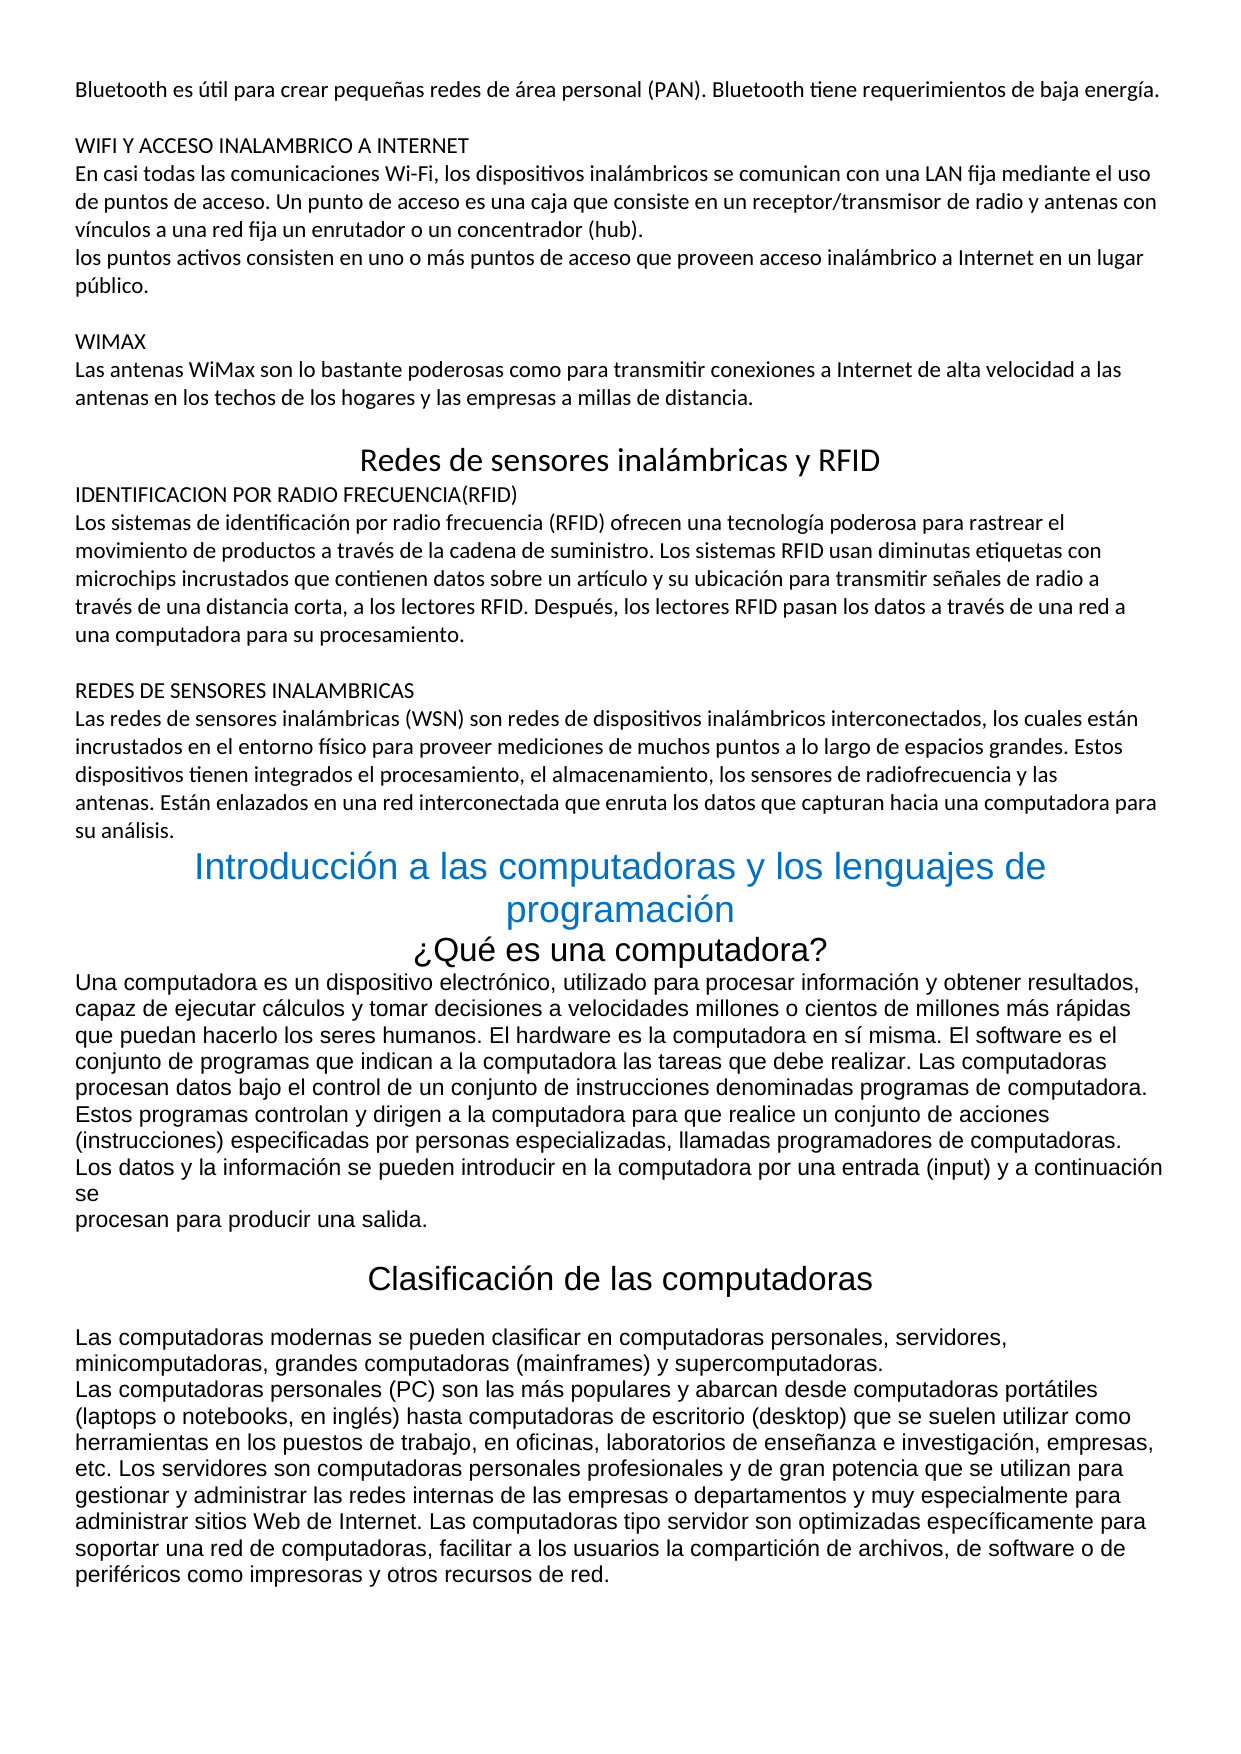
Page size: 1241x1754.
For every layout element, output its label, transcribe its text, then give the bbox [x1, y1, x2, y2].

text procesan para producir una salida. [75, 1206, 1165, 1232]
text Clasificación de las computadoras [75, 1259, 1165, 1297]
text antenas. Están enlazados en una red interconectada que enruta los datos que capturan hacia una computadora para su análisis. [75, 788, 1165, 844]
text WIMAX [75, 327, 1165, 355]
text los puntos activos consisten en uno o más puntos de acceso que proveen acceso inalámbrico a Internet en un lugar público. [75, 243, 1165, 299]
text Las redes de sensores inalámbricas (WSN) son redes de dispositivos inalámbricos interconectados, los cuales están incrustados en el entorno físico para proveer mediciones de muchos puntos a lo largo de espacios grandes. Estos dispositivos tienen integrados el procesamiento, el almacenamiento, los sensores de radiofrecuencia y las [75, 704, 1165, 788]
text ¿Qué es una computadora? [75, 931, 1165, 969]
text Bluetooth es útil para crear pequeñas redes de área personal (PAN). Bluetooth tiene requerimientos de baja energía. [75, 75, 1165, 103]
text En casi todas las comunicaciones Wi-Fi, los dispositivos inalámbricos se comunican con una LAN fija mediante el uso de puntos de acceso. Un punto de acceso es una caja que consiste en un receptor/transmisor de radio y antenas con vínculos a una red fija un enrutador o un concentrador (hub). [75, 159, 1165, 243]
text WIFI Y ACCESO INALAMBRICO A INTERNET [75, 131, 1165, 159]
text Los sistemas de identificación por radio frecuencia (RFID) ofrecen una tecnología poderosa para rastrear el movimiento de productos a través de la cadena de suministro. Los sistemas RFID usan diminutas etiquetas con microchips incrustados que contienen datos sobre un artículo y su ubicación para transmitir señales de radio a [75, 508, 1165, 592]
text Las computadoras personales (PC) son las más populares y abarcan desde computadoras portátiles (laptops o notebooks, en inglés) hasta computadoras de escritorio (desktop) que se suelen utilizar como herramientas en los puestos de trabajo, en oficinas, laboratorios de enseñanza e investigación, empresas, etc. Los servidores son computadoras personales profesionales y de gran potencia que se utilizan para gestionar y administrar las redes internas de las empresas o departamentos y muy especialmente para administrar sitios Web de Internet. Las computadoras tipo servidor son optimizadas específicamente para soportar una red de computadoras, facilitar a los usuarios la compartición de archivos, de software o de periféricos como impresoras y otros recursos de red. [75, 1376, 1165, 1587]
text Introducción a las computadoras y los lenguajes de programación [75, 844, 1165, 931]
text Las computadoras modernas se pueden clasificar en computadoras personales, servidores, minicomputadoras, grandes computadoras (mainframes) y supercomputadoras. [75, 1324, 1165, 1376]
text Los datos y la información se pueden introducir en la computadora por una entrada (input) y a continuación se [75, 1153, 1165, 1206]
text Las antenas WiMax son lo bastante poderosas como para transmitir conexiones a Internet de alta velocidad a las antenas en los techos de los hogares y las empresas a millas de distancia. [75, 355, 1165, 411]
text Una computadora es un dispositivo electrónico, utilizado para procesar información y obtener resultados, capaz de ejecutar cálculos y tomar decisiones a velocidades millones o cientos de millones más rápidas que puedan hacerlo los seres humanos. El hardware es la computadora en sí misma. El software es el conjunto de programas que indican a la computadora las tareas que debe realizar. Las computadoras procesan datos bajo el control de un conjunto de instrucciones denominadas programas de computadora. Estos programas controlan y dirigen a la computadora para que realice un conjunto de acciones (instrucciones) especificadas por personas especializadas, llamadas programadores de computadoras. [75, 969, 1165, 1153]
text REDES DE SENSORES INALAMBRICAS [75, 676, 1165, 704]
text Redes de sensores inalámbricas y RFID [75, 439, 1165, 480]
text través de una distancia corta, a los lectores RFID. Después, los lectores RFID pasan los datos a través de una red a una computadora para su procesamiento. [75, 592, 1165, 648]
text IDENTIFICACION POR RADIO FRECUENCIA(RFID) [75, 480, 1165, 508]
